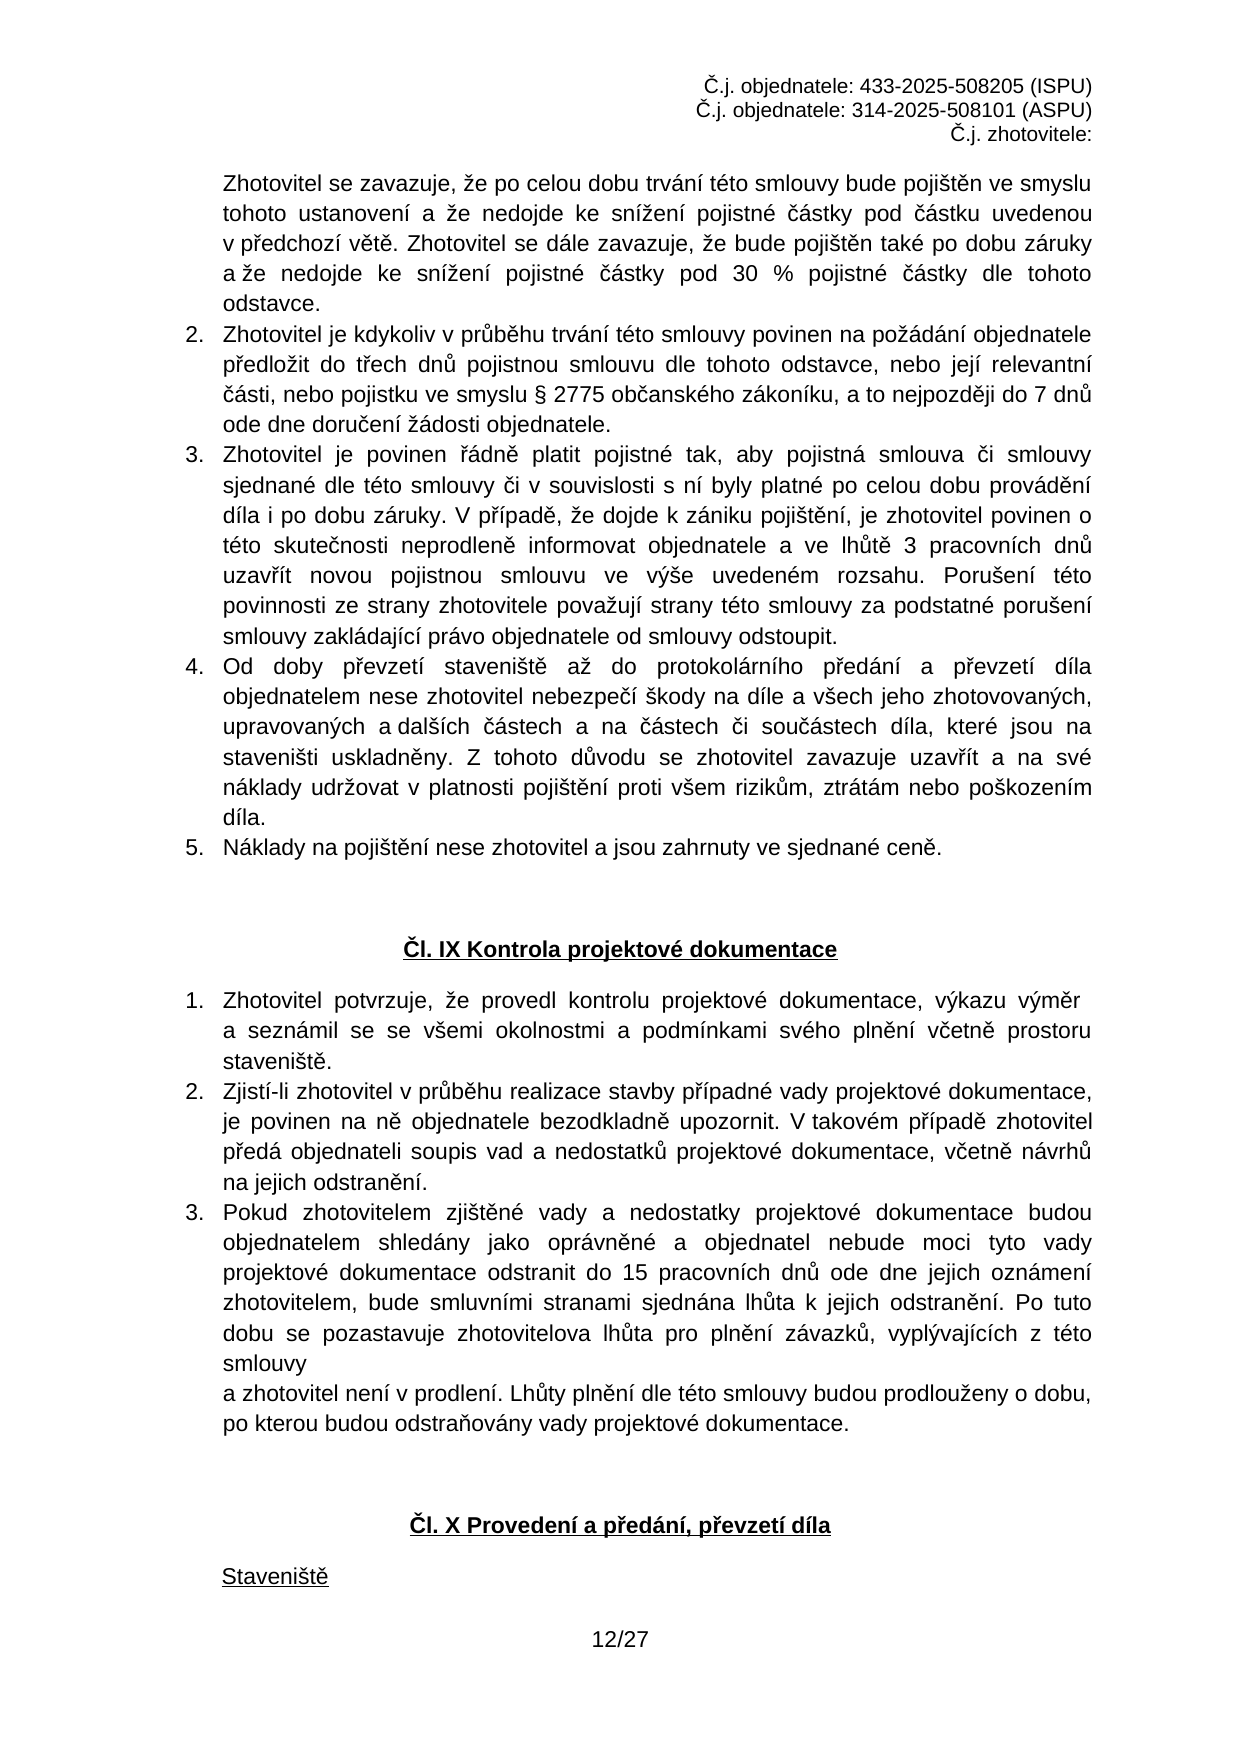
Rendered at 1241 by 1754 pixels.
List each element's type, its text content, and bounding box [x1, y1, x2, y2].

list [185, 169, 1093, 317]
list Zhotovitel je kdykoliv v průběhu trvání této smlouvy povinen na požádání objednatele předložit do třech dnů pojistnou smlouvu dle tohoto odstavce, nebo její relevantní části, nebo pojistku ve smyslu § 2775 občanského zákoníku, a to nejpozději do 7 dnů ode dne doručení žádosti objednatele. [185, 321, 1093, 438]
list Zhotovitel je povinen řádně platit pojistné tak, aby pojistná smlouva či smlouvy sjednané dle této smlouvy či v souvislosti s ní byly platné po celou dobu provádění díla i po dobu záruky. V případě, že dojde k zániku pojištění, je zhotovitel povinen o této skutečnosti neprodleně informovat objednatele a ve lhůtě 3 pracovních dnů uzavřít novou pojistnou smlouvu ve výše uvedeném rozsahu. Porušení této povinnosti ze strany zhotovitele považují strany této smlouvy za podstatné porušení smlouvy zakládající právo objednatele od smlouvy odstoupit. [185, 441, 1093, 649]
list Zhotovitel potvrzuje, že provedl kontrolu projektové dokumentace, výkazu výměr a seznámil se se všemi okolnostmi a podmínkami svého plnění včetně prostoru staveniště. [185, 987, 1093, 1074]
list Náklady na pojištění nese zhotovitel a jsou zahrnuty ve sjednané ceně. [185, 834, 1093, 861]
list Zjistí-li zhotovitel v průběhu realizace stavby případné vady projektové dokumentace, je povinen na ně objednatele bezodkladně upozornit. V takovém případě zhotovitel předá objednateli soupis vad a nedostatků projektové dokumentace, včetně návrhů na jejich odstranění. [185, 1078, 1093, 1195]
list Od doby převzetí staveniště až do protokolárního předání a převzetí díla objednatelem nese zhotovitel nebezpečí škody na díle a všech jeho zhotovovaných, upravovaných a dalších částech a na částech či součástech díla, které jsou na staveništi uskladněny. Z tohoto důvodu se zhotovitel zavazuje uzavřít a na své náklady udržovat v platnosti pojištění proti všem rizikům, ztrátám nebo poškozením díla. [185, 653, 1093, 830]
text Čl. X Provedení a předání, převzetí díla [148, 1512, 1093, 1539]
text Staveniště [148, 1563, 1093, 1590]
text Čl. IX Kontrola projektové dokumentace [148, 936, 1093, 963]
list Pokud zhotovitelem zjištěné vady a nedostatky projektové dokumentace budou objednatelem shledány jako oprávněné a objednatel nebude moci tyto vady projektové dokumentace odstranit do 15 pracovních dnů ode dne jejich oznámení zhotovitelem, bude smluvními stranami sjednána lhůta k jejich odstranění. Po tuto dobu se pozastavuje zhotovitelova lhůta pro plnění závazků, vyplývajících z této smlouvy a zhotovitel není v prodlení. Lhůty plnění dle této smlouvy budou prodlouženy o dobu, po kterou budou odstraňovány vady projektové dokumentace. [185, 1199, 1093, 1437]
